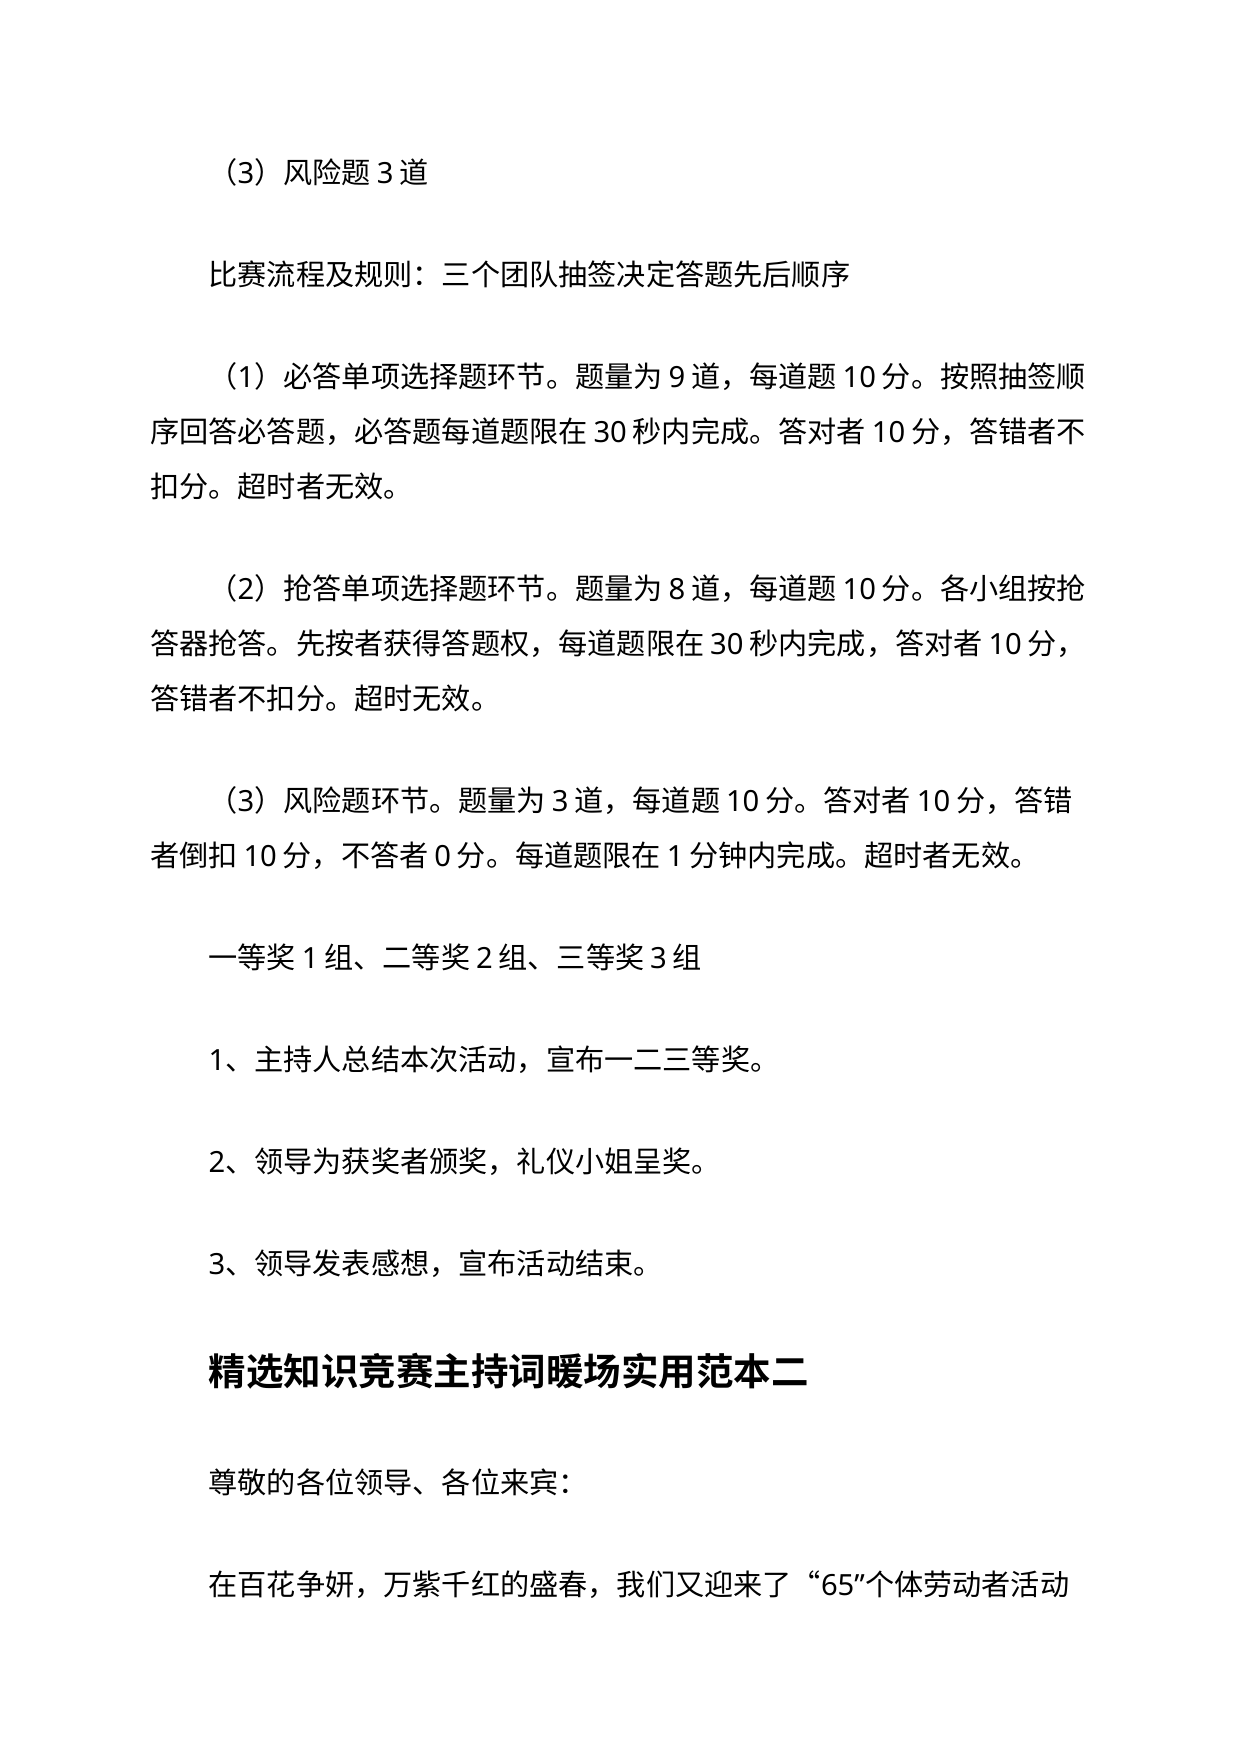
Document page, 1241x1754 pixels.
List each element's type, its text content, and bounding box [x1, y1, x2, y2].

text 精选知识竞赛主持词暖场实用范本二 [150, 1342, 1090, 1396]
text 1、主持人总结本次活动，宣布一二三等奖。 [150, 1036, 1090, 1079]
text 3、领导发表感想，宣布活动结束。 [150, 1240, 1090, 1283]
text 比赛流程及规则：三个团队抽签决定答题先后顺序 [150, 252, 1090, 294]
text （2）抢答单项选择题环节。题量为8道，每道题10分。各小组按抢答器抢答。先按者获得答题权，每道题限在30秒内完成，答对者10分，答错者不扣分。超时无效。 [150, 566, 1090, 718]
text 尊敬的各位领导、各位来宾： [150, 1459, 1090, 1502]
text （1）必答单项选择题环节。题量为9道，每道题10分。按照抽签顺序回答必答题，必答题每道题限在30秒内完成。答对者10分，答错者不扣分。超时者无效。 [150, 354, 1090, 506]
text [150, 1561, 1090, 1604]
text （3）风险题环节。题量为3道，每道题10分。答对者10分，答错者倒扣10分，不答者0分。每道题限在1分钟内完成。超时者无效。 [150, 777, 1090, 875]
text 2、领导为获奖者颁奖，礼仪小姐呈奖。 [150, 1138, 1090, 1181]
text （3）风险题3道 [150, 150, 1090, 192]
text 一等奖1组、二等奖2组、三等奖3组 [150, 934, 1090, 977]
